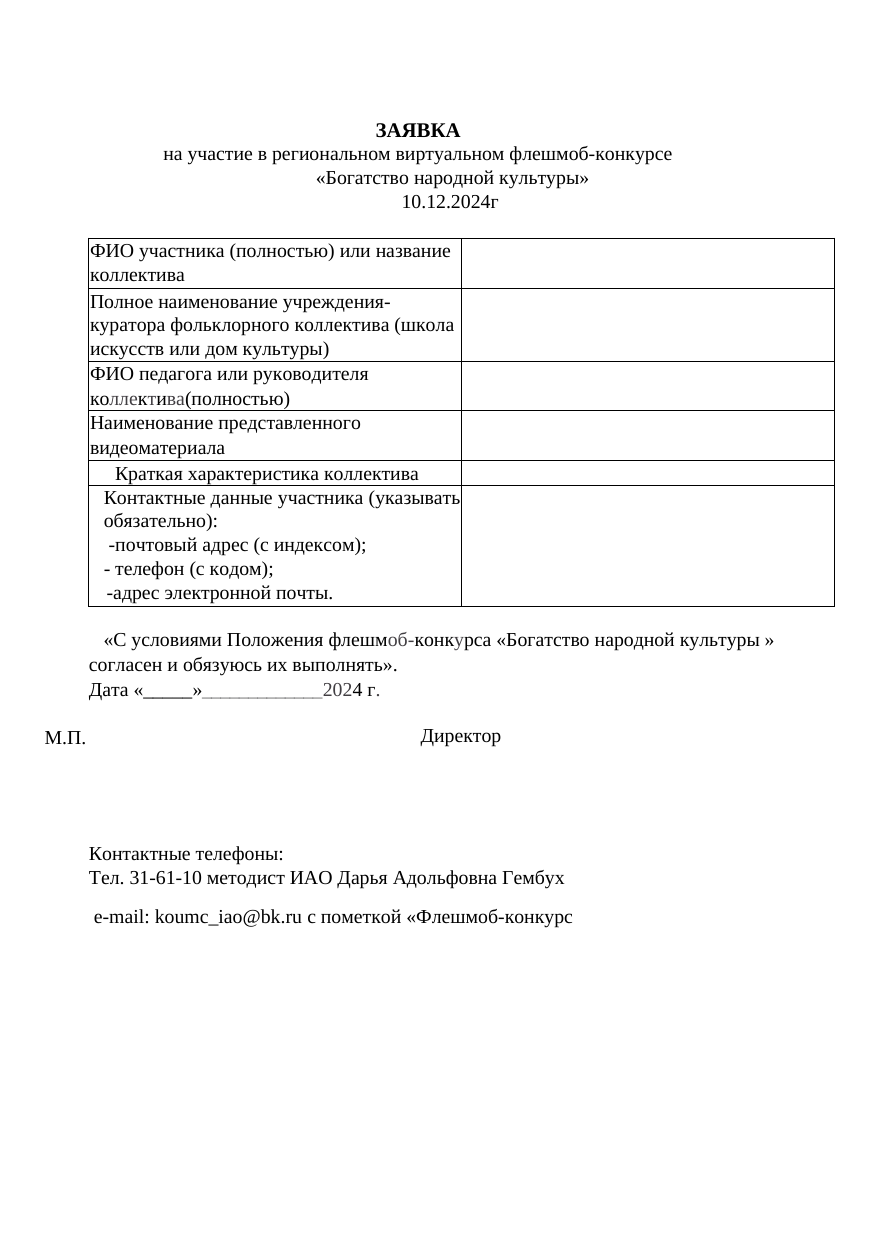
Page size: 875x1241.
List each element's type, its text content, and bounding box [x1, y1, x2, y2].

table_header [462, 239, 834, 288]
table_cell [462, 461, 834, 484]
table_cell [462, 362, 834, 410]
table_cell Краткая характеристика коллектива [89, 461, 461, 484]
text 10.12.2024г [89, 190, 811, 213]
table_cell Полное наименование учреждения- куратора фольклорного коллектива (школа искусств или дом культуры) [89, 289, 461, 361]
text на участие в региональном виртуальном флешмоб-конкурсе [89, 142, 747, 165]
text Тел. 31-61-10 методист ИАО Дарья Адольфовна Гембух [89, 866, 811, 889]
table_cell [462, 411, 834, 459]
table_cell [462, 289, 834, 361]
text «С условиями Положения флешмоб-конкурса «Богатство народной культуры » согласен и обязуюсь их выполнять». [89, 628, 811, 676]
text «Богатство народной культуры» [89, 166, 811, 189]
text Контактные телефоны: [89, 842, 811, 865]
table_cell Контактные данные участника (указывать обязательно): -почтовый адрес (с индексом); - телефон (с кодом); -адрес электронной почты. [89, 486, 461, 606]
text Дата « » 2024 г. [89, 678, 811, 701]
table_cell [462, 486, 834, 606]
text Директор [89, 724, 811, 747]
table_cell Наименование представленного видеоматериала [89, 411, 461, 459]
table_header ФИО участника (полностью) или название коллектива [89, 239, 461, 288]
table_cell ФИО педагога или руководителя коллектива(полностью) [89, 362, 461, 410]
text ЗАЯВКА [89, 118, 747, 142]
text е-mail: koumc_iao@bk.ru с пометкой «Флешмоб-конкурс [89, 905, 811, 927]
